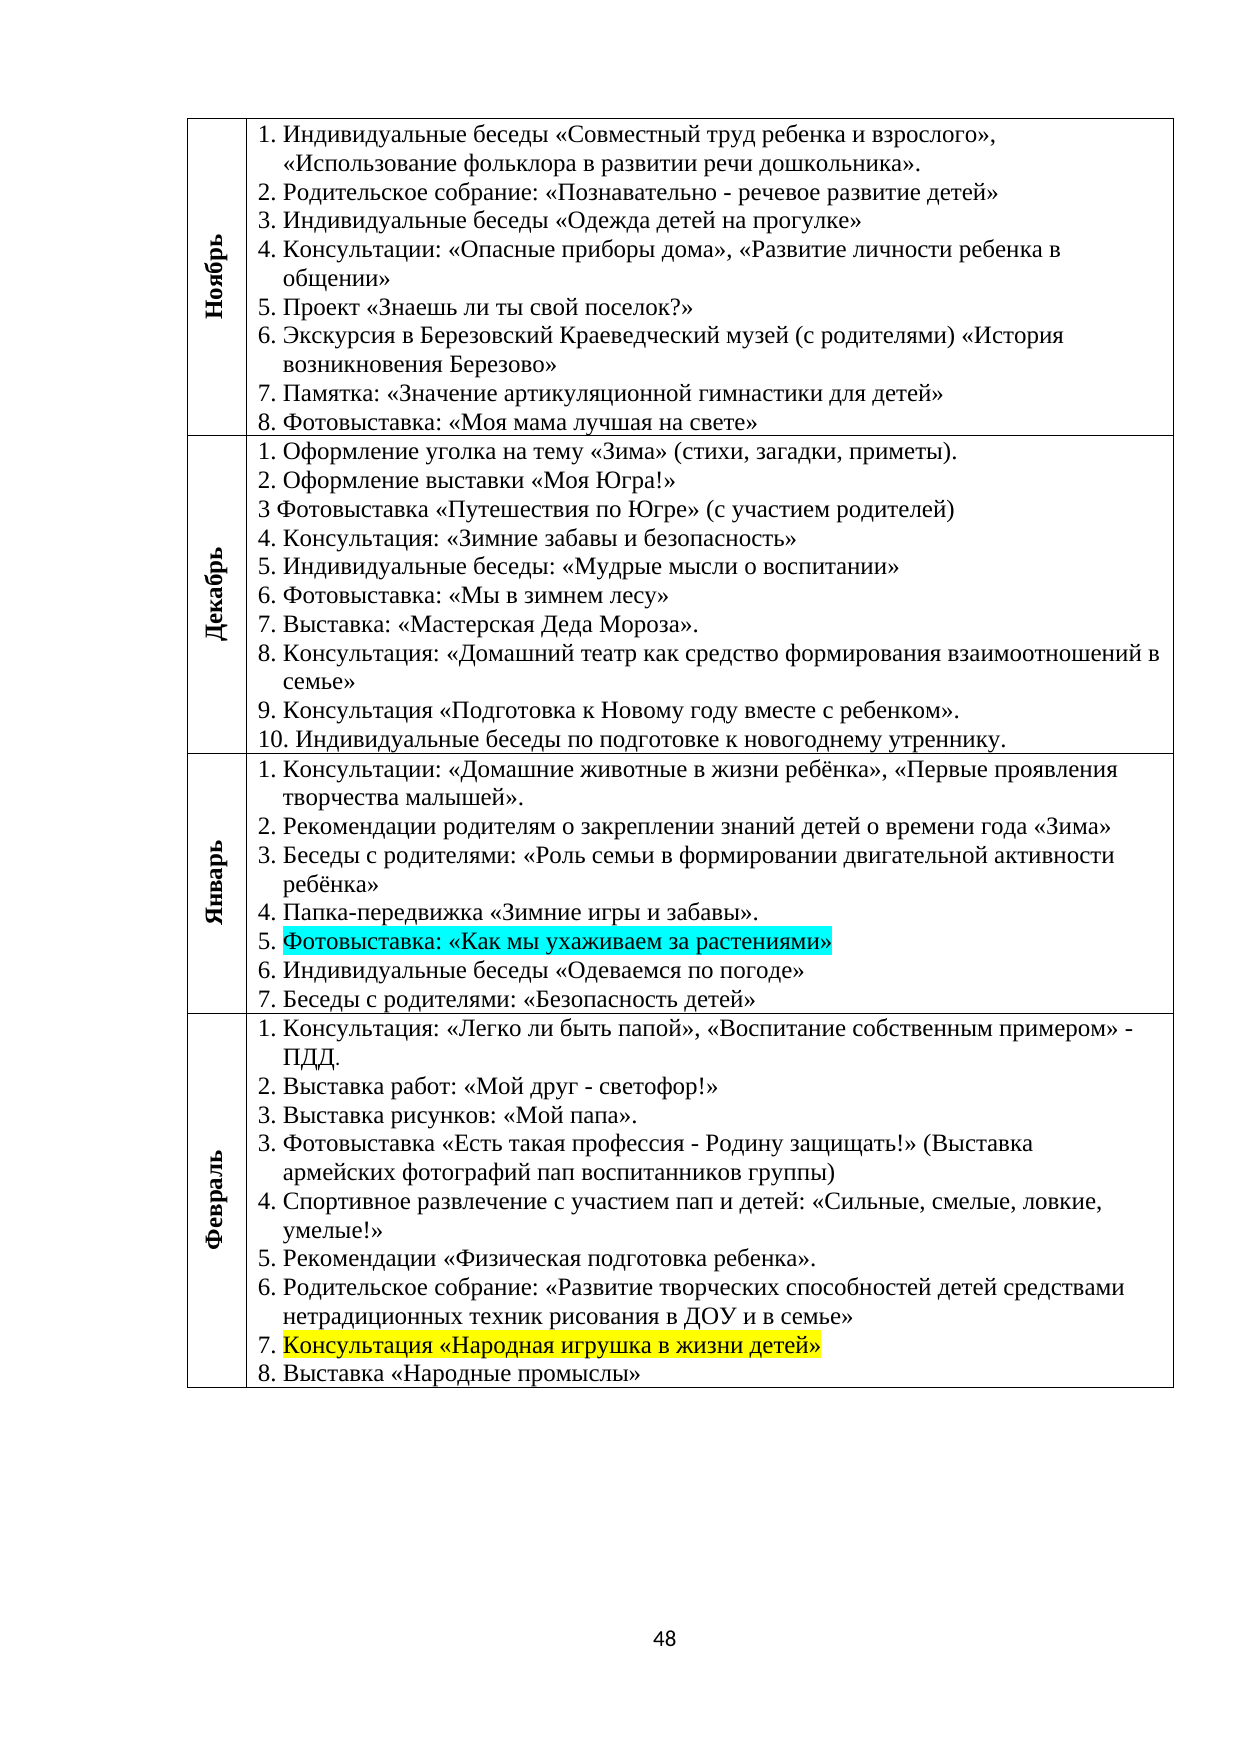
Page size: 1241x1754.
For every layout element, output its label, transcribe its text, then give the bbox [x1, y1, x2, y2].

table_cell Январь [188, 754, 246, 1012]
table_cell 1. Индивидуальные беседы «Совместный труд ребенка и взрослого», «Использование фольклора в развитии речи дошкольника». 2. Родительское собрание: «Познавательно - речевое развитие детей» 3. Индивидуальные беседы «Одежда детей на прогулке» 4. Консультации: «Опасные приборы дома», «Развитие личности ребенка в общении» 5. Проект «Знаешь ли ты свой поселок?» 6. Экскурсия в Березовский Краеведческий музей (с родителями) «История возникновения Березово» 7. Памятка: «Значение артикуляционной гимнастики для детей» 8. Фотовыставка: «Моя мама лучшая на свете» [247, 119, 1173, 435]
table_cell 1. Консультации: «Домашние животные в жизни ребёнка», «Первые проявления творчества малышей». 2. Рекомендации родителям о закреплении знаний детей о времени года «Зима» 3. Беседы с родителями: «Роль семьи в формировании двигательной активности ребёнка» 4. Папка-передвижка «Зимние игры и забавы». 5. Фотовыставка: «Как мы ухаживаем за растениями» 6. Индивидуальные беседы «Одеваемся по погоде» 7. Беседы с родителями: «Безопасность детей» [247, 754, 1173, 1012]
table_cell Ноябрь [188, 119, 246, 435]
table_cell 1. Консультация: «Легко ли быть папой», «Воспитание собственным примером» - ПДД. 2. Выставка работ: «Мой друг - светофор!» 3. Выставка рисунков: «Мой папа». 3. Фотовыставка «Есть такая профессия - Родину защищать!» (Выставка армейских фотографий пап воспитанников группы) 4. Спортивное развлечение с участием пап и детей: «Сильные, смелые, ловкие, умелые!» 5. Рекомендации «Физическая подготовка ребенка». 6. Родительское собрание: «Развитие творческих способностей детей средствами нетрадиционных техник рисования в ДОУ и в семье» 7. Консультация «Народная игрушка в жизни детей» 8. Выставка «Народные промыслы» [247, 1014, 1173, 1387]
table_cell Декабрь [188, 436, 246, 753]
table_cell 1. Оформление уголка на тему «Зима» (стихи, загадки, приметы). 2. Оформление выставки «Моя Югра!» 3 Фотовыставка «Путешествия по Югре» (с участием родителей) 4. Консультация: «Зимние забавы и безопасность» 5. Индивидуальные беседы: «Мудрые мысли о воспитании» 6. Фотовыставка: «Мы в зимнем лесу» 7. Выставка: «Мастерская Деда Мороза». 8. Консультация: «Домашний театр как средство формирования взаимоотношений в семье» 9. Консультация «Подготовка к Новому году вместе с ребенком». 10. Индивидуальные беседы по подготовке к новогоднему утреннику. [247, 436, 1173, 753]
table_cell Февраль [188, 1014, 246, 1387]
